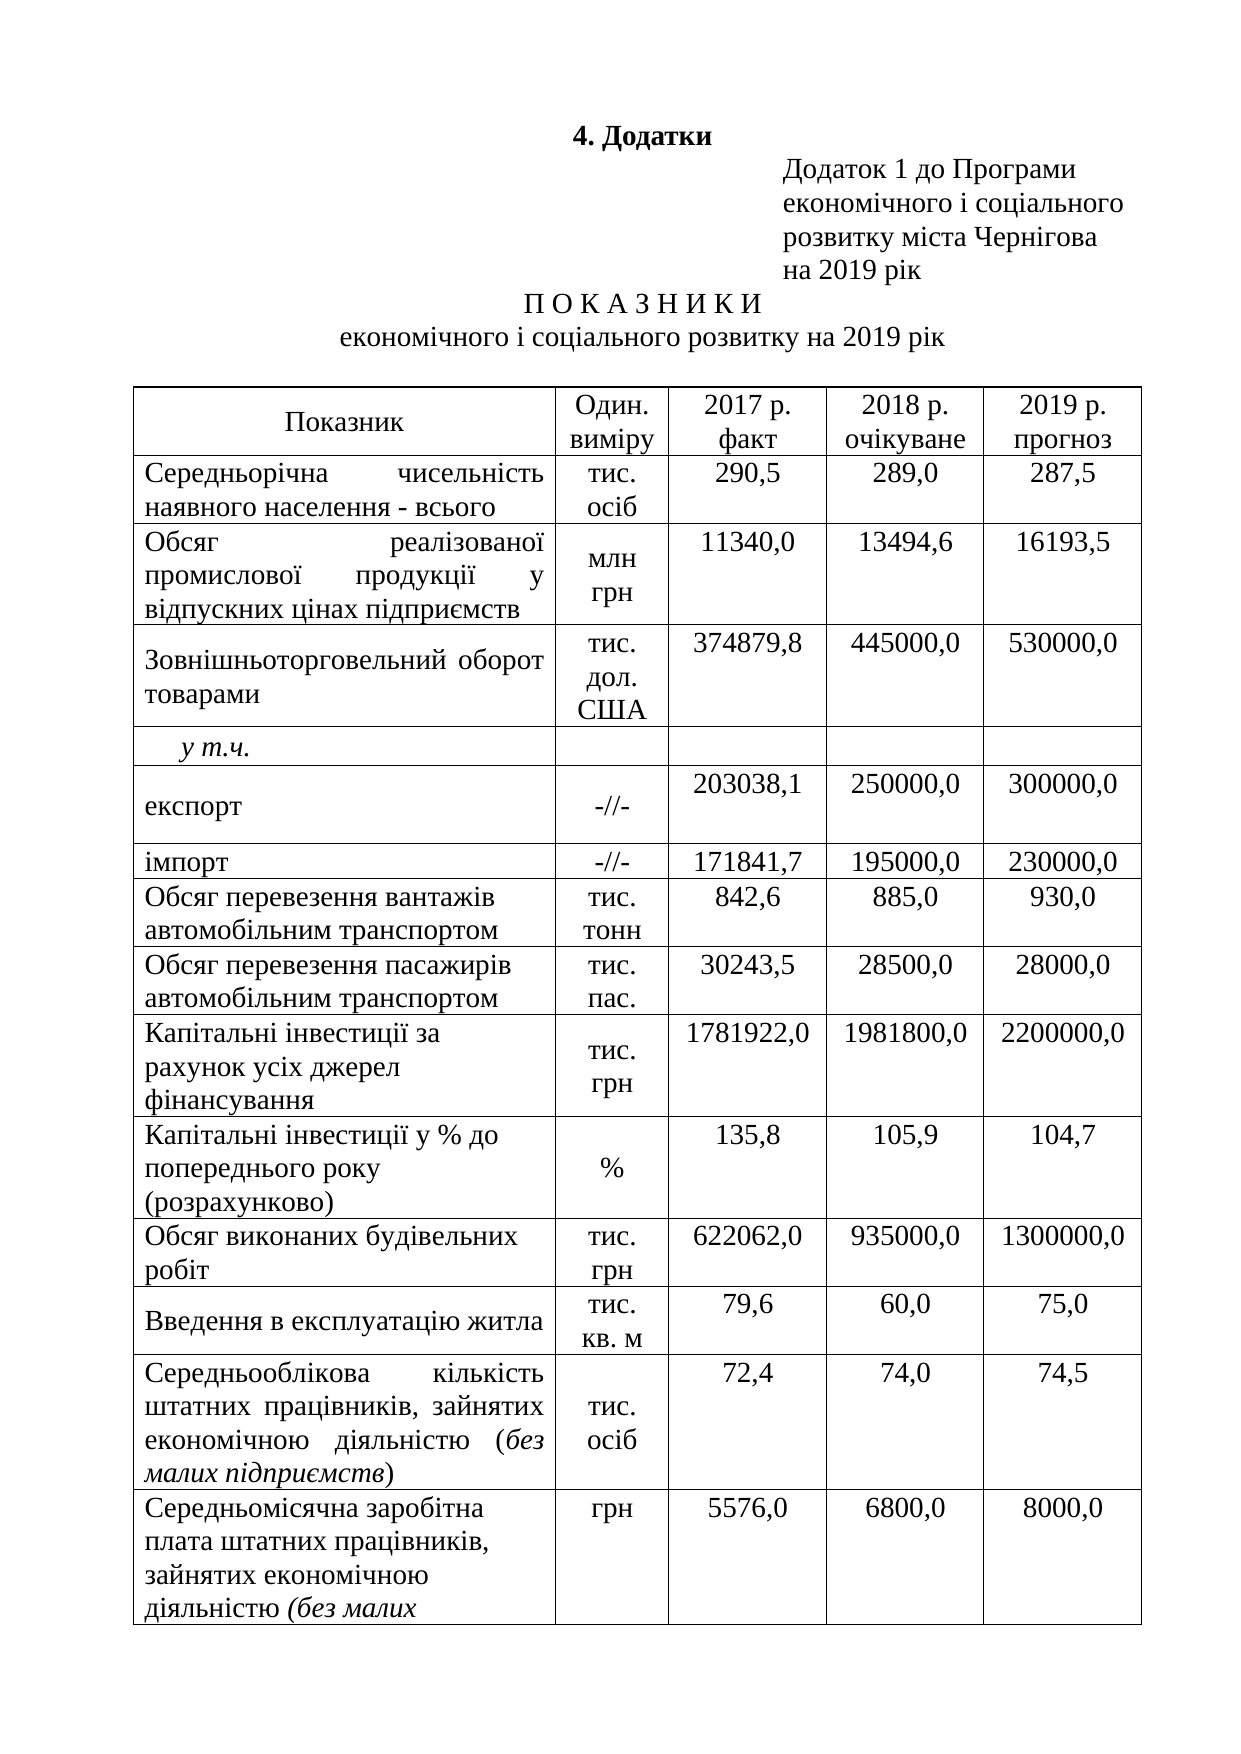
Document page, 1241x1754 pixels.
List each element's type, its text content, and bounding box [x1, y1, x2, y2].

table_cell 842,6 [669, 879, 826, 946]
table_cell тис. грн [556, 1219, 668, 1286]
table_cell 203038,1 [669, 766, 826, 843]
table_cell 60,0 [827, 1287, 983, 1354]
table_cell Введення в експлуатацію житла [134, 1287, 555, 1354]
table_cell тис. кв. м [556, 1287, 668, 1354]
table_header 2019 р. прогноз [984, 388, 1141, 454]
table_cell 885,0 [827, 879, 983, 946]
table_cell 72,4 [669, 1355, 826, 1489]
text Додаток 1 до Програми економічного і соціального розвитку міста Чернігова на 2019 рік [783, 152, 1152, 286]
table_cell 105,9 [827, 1117, 983, 1217]
table_cell Зовнішньоторговельний оборот товарами [134, 625, 555, 726]
table_cell 290,5 [669, 456, 826, 523]
table_cell [827, 727, 983, 765]
table_cell 250000,0 [827, 766, 983, 843]
table_cell 935000,0 [827, 1219, 983, 1286]
table_cell 30243,5 [669, 947, 826, 1014]
table_cell тис. осіб [556, 1355, 668, 1489]
table_cell тис. осіб [556, 456, 668, 523]
table_cell [984, 727, 1141, 765]
table_cell Обсяг перевезення пасажирів автомобільним транспортом [134, 947, 555, 1014]
table_cell 104,7 [984, 1117, 1141, 1217]
table_cell 230000,0 [984, 844, 1141, 878]
table_cell імпорт [134, 844, 555, 878]
table_cell 28500,0 [827, 947, 983, 1014]
table_cell 289,0 [827, 456, 983, 523]
table_cell 2200000,0 [984, 1015, 1141, 1116]
table_cell Обсяг реалізованої промислової продукції у відпускних цінах підприємств [134, 524, 555, 624]
table_cell Середньорічна чисельність наявного населення - всього [134, 456, 555, 523]
table_cell 171841,7 [669, 844, 826, 878]
table_cell 930,0 [984, 879, 1141, 946]
table_cell 8000,0 [984, 1490, 1141, 1624]
table_cell 74,0 [827, 1355, 983, 1489]
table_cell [134, 1490, 555, 1624]
table_header 2018 р. очікуване [827, 388, 983, 454]
table_cell 1300000,0 [984, 1219, 1141, 1286]
table_cell Обсяг виконаних будівельних робіт [134, 1219, 555, 1286]
table_cell 1981800,0 [827, 1015, 983, 1116]
table_cell [669, 727, 826, 765]
table_cell 622062,0 [669, 1219, 826, 1286]
table_cell тис. грн [556, 1015, 668, 1116]
table_cell -//- [556, 844, 668, 878]
table_cell Капітальні інвестиції у % до попереднього року (розрахунково) [134, 1117, 555, 1217]
table_cell Капітальні інвестиції за рахунок усіх джерел фінансування [134, 1015, 555, 1116]
table_cell експорт [134, 766, 555, 843]
table_header 2017 р. факт [669, 388, 826, 454]
table_cell 374879,8 [669, 625, 826, 726]
table_cell 74,5 [984, 1355, 1141, 1489]
table_cell -//- [556, 766, 668, 843]
table_cell [556, 727, 668, 765]
table_cell 5576,0 [669, 1490, 826, 1624]
table_cell у т.ч. [134, 727, 555, 765]
table_cell тис. пас. [556, 947, 668, 1014]
text економічного і соціального розвитку на 2019 рік [133, 319, 1152, 353]
table_cell Середньооблікова кількість штатних працівників, зайнятих економічною діяльністю (без малих підприємств) [134, 1355, 555, 1489]
table_header Один. виміру [556, 388, 668, 454]
table_cell 28000,0 [984, 947, 1141, 1014]
table_cell % [556, 1117, 668, 1217]
table_cell 11340,0 [669, 524, 826, 624]
table_cell 1781922,0 [669, 1015, 826, 1116]
table_cell 79,6 [669, 1287, 826, 1354]
table_header Показник [134, 388, 555, 454]
table_cell 16193,5 [984, 524, 1141, 624]
table_cell 135,8 [669, 1117, 826, 1217]
table_cell грн [556, 1490, 668, 1624]
table_cell тис. дол. США [556, 625, 668, 726]
table_cell Обсяг перевезення вантажів автомобільним транспортом [134, 879, 555, 946]
table_cell млн грн [556, 524, 668, 624]
table_cell 13494,6 [827, 524, 983, 624]
table_cell 195000,0 [827, 844, 983, 878]
subtitle 4. Додатки [133, 118, 1152, 152]
text П О К А З Н И К И [133, 286, 1152, 319]
table_cell 300000,0 [984, 766, 1141, 843]
table_cell 445000,0 [827, 625, 983, 726]
table_cell 287,5 [984, 456, 1141, 523]
table_cell тис. тонн [556, 879, 668, 946]
table_cell 75,0 [984, 1287, 1141, 1354]
table_cell 6800,0 [827, 1490, 983, 1624]
table_cell 530000,0 [984, 625, 1141, 726]
